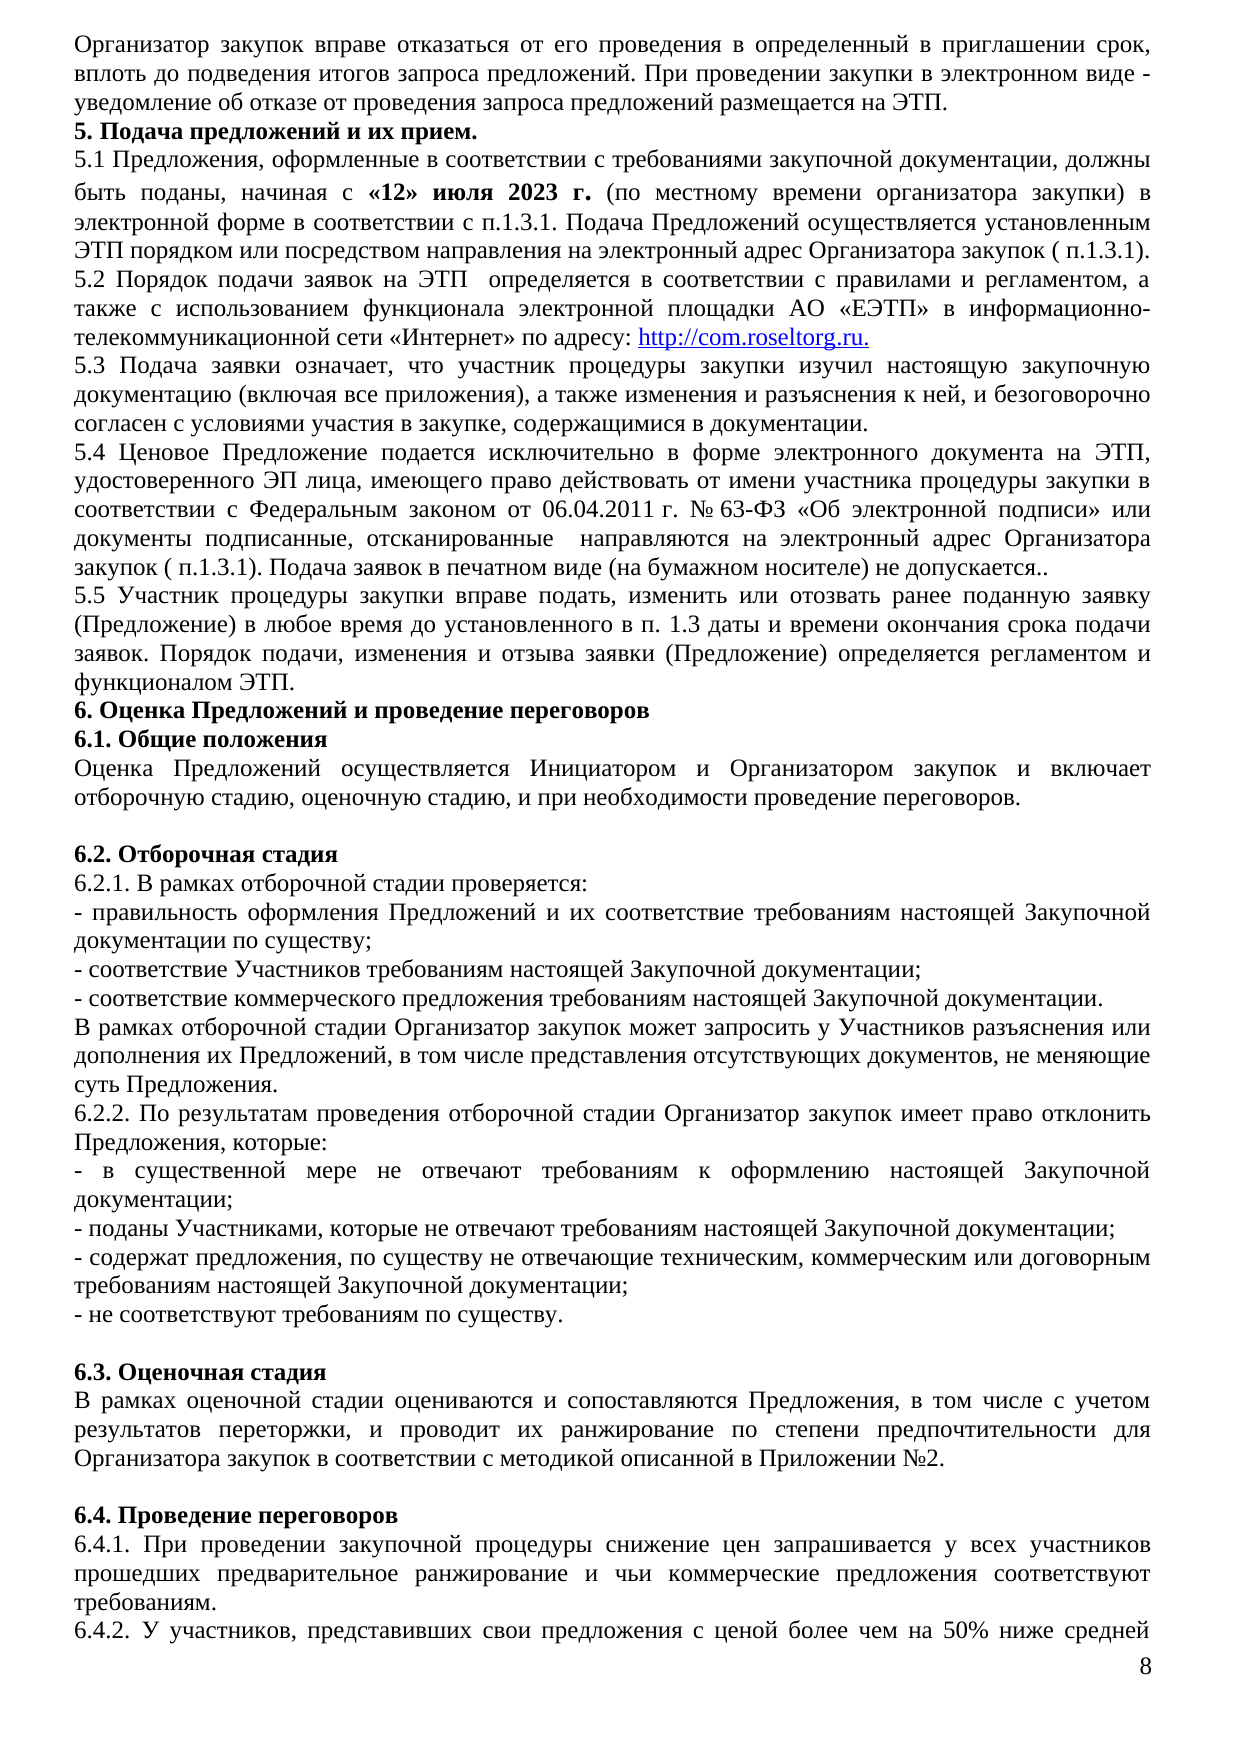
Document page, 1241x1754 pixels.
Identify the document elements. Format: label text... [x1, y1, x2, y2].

text - в существенной мере не отвечают требованиям к оформлению настоящей Закупочной документации; [74, 1156, 1152, 1213]
text Организатор закупок вправе отказаться от его проведения в определенный в приглашении срок, вплоть до подведения итогов запроса предложений. При проведении закупки в электронном виде - уведомление об отказе от проведения запроса предложений размещается на ЭТП. [74, 29, 1152, 116]
text 5. Подача предложений и их прием. [74, 116, 1152, 144]
text 5.1 Предложения, оформленные в соответствии с требованиями закупочной документации, должны быть поданы, начиная с «12» июля 2023 г. (по местному времени организатора закупки) в электронной форме в соответствии с п.1.3.1. Подача Предложений осуществляется установленным ЭТП порядком или посредством направления на электронный адрес Организатора закупок ( п.1.3.1). [74, 144, 1152, 264]
text - правильность оформления Предложений и их соответствие требованиям настоящей Закупочной документации по существу; [74, 897, 1152, 954]
text - соответствие Участников требованиям настоящей Закупочной документации; [74, 954, 1152, 983]
text 6.2.2. По результатам проведения отборочной стадии Организатор закупок имеет право отклонить Предложения, которые: [74, 1098, 1152, 1156]
text В рамках оценочной стадии оцениваются и сопоставляются Предложения, в том числе с учетом результатов переторжки, и проводит их ранжирование по степени предпочтительности для Организатора закупок в соответствии с методикой описанной в Приложении №2. [74, 1386, 1152, 1472]
text 6.4. Проведение переговоров [74, 1501, 1152, 1529]
text Оценка Предложений осуществляется Инициатором и Организатором закупок и включает отборочную стадию, оценочную стадию, и при необходимости проведение переговоров. [74, 753, 1152, 811]
text 6.2. Отборочная стадия [74, 839, 1152, 868]
text - соответствие коммерческого предложения требованиям настоящей Закупочной документации. [74, 983, 1152, 1012]
text 6. Оценка Предложений и проведение переговоров [74, 696, 1152, 724]
text 5.2 Порядок подачи заявок на ЭТП определяется в соответствии с правилами и регламентом, а также с использованием функционала электронной площадки АО «ЕЭТП» в информационно-телекоммуникационной сети «Интернет» по адресу: http://com.roseltorg.ru. [74, 264, 1152, 351]
text 5.3 Подача заявки означает, что участник процедуры закупки изучил настоящую закупочную документацию (включая все приложения), а также изменения и разъяснения к ней, и безоговорочно согласен с условиями участия в закупке, содержащимися в документации. [74, 351, 1152, 437]
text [74, 1616, 1152, 1644]
text 6.1. Общие положения [74, 724, 1152, 753]
text 5.4 Ценовое Предложение подается исключительно в форме электронного документа на ЭТП, удостоверенного ЭП лица, имеющего право действовать от имени участника процедуры закупки в соответствии с Федеральным законом от 06.04.2011 г. № 63-ФЗ «Об электронной подписи» или документы подписанные, отсканированные направляются на электронный адрес Организатора закупок ( п.1.3.1). Подача заявок в печатном виде (на бумажном носителе) не допускается.. [74, 437, 1152, 581]
text 6.2.1. В рамках отборочной стадии проверяется: [74, 868, 1152, 897]
text 5.5 Участник процедуры закупки вправе подать, изменить или отозвать ранее поданную заявку (Предложение) в любое время до установленного в п. 1.3 даты и времени окончания срока подачи заявок. Порядок подачи, изменения и отзыва заявки (Предложение) определяется регламентом и функционалом ЭТП. [74, 581, 1152, 696]
text - поданы Участниками, которые не отвечают требованиям настоящей Закупочной документации; [74, 1213, 1152, 1242]
text 6.3. Оценочная стадия [74, 1357, 1152, 1386]
text - не соответствуют требованиям по существу. [74, 1299, 1152, 1328]
text - содержат предложения, по существу не отвечающие техническим, коммерческим или договорным требованиям настоящей Закупочной документации; [74, 1242, 1152, 1299]
text В рамках отборочной стадии Организатор закупок может запросить у Участников разъяснения или дополнения их Предложений, в том числе представления отсутствующих документов, не меняющие суть Предложения. [74, 1012, 1152, 1098]
text 6.4.1. При проведении закупочной процедуры снижение цен запрашивается у всех участников прошедших предварительное ранжирование и чьи коммерческие предложения соответствуют требованиям. [74, 1529, 1152, 1616]
